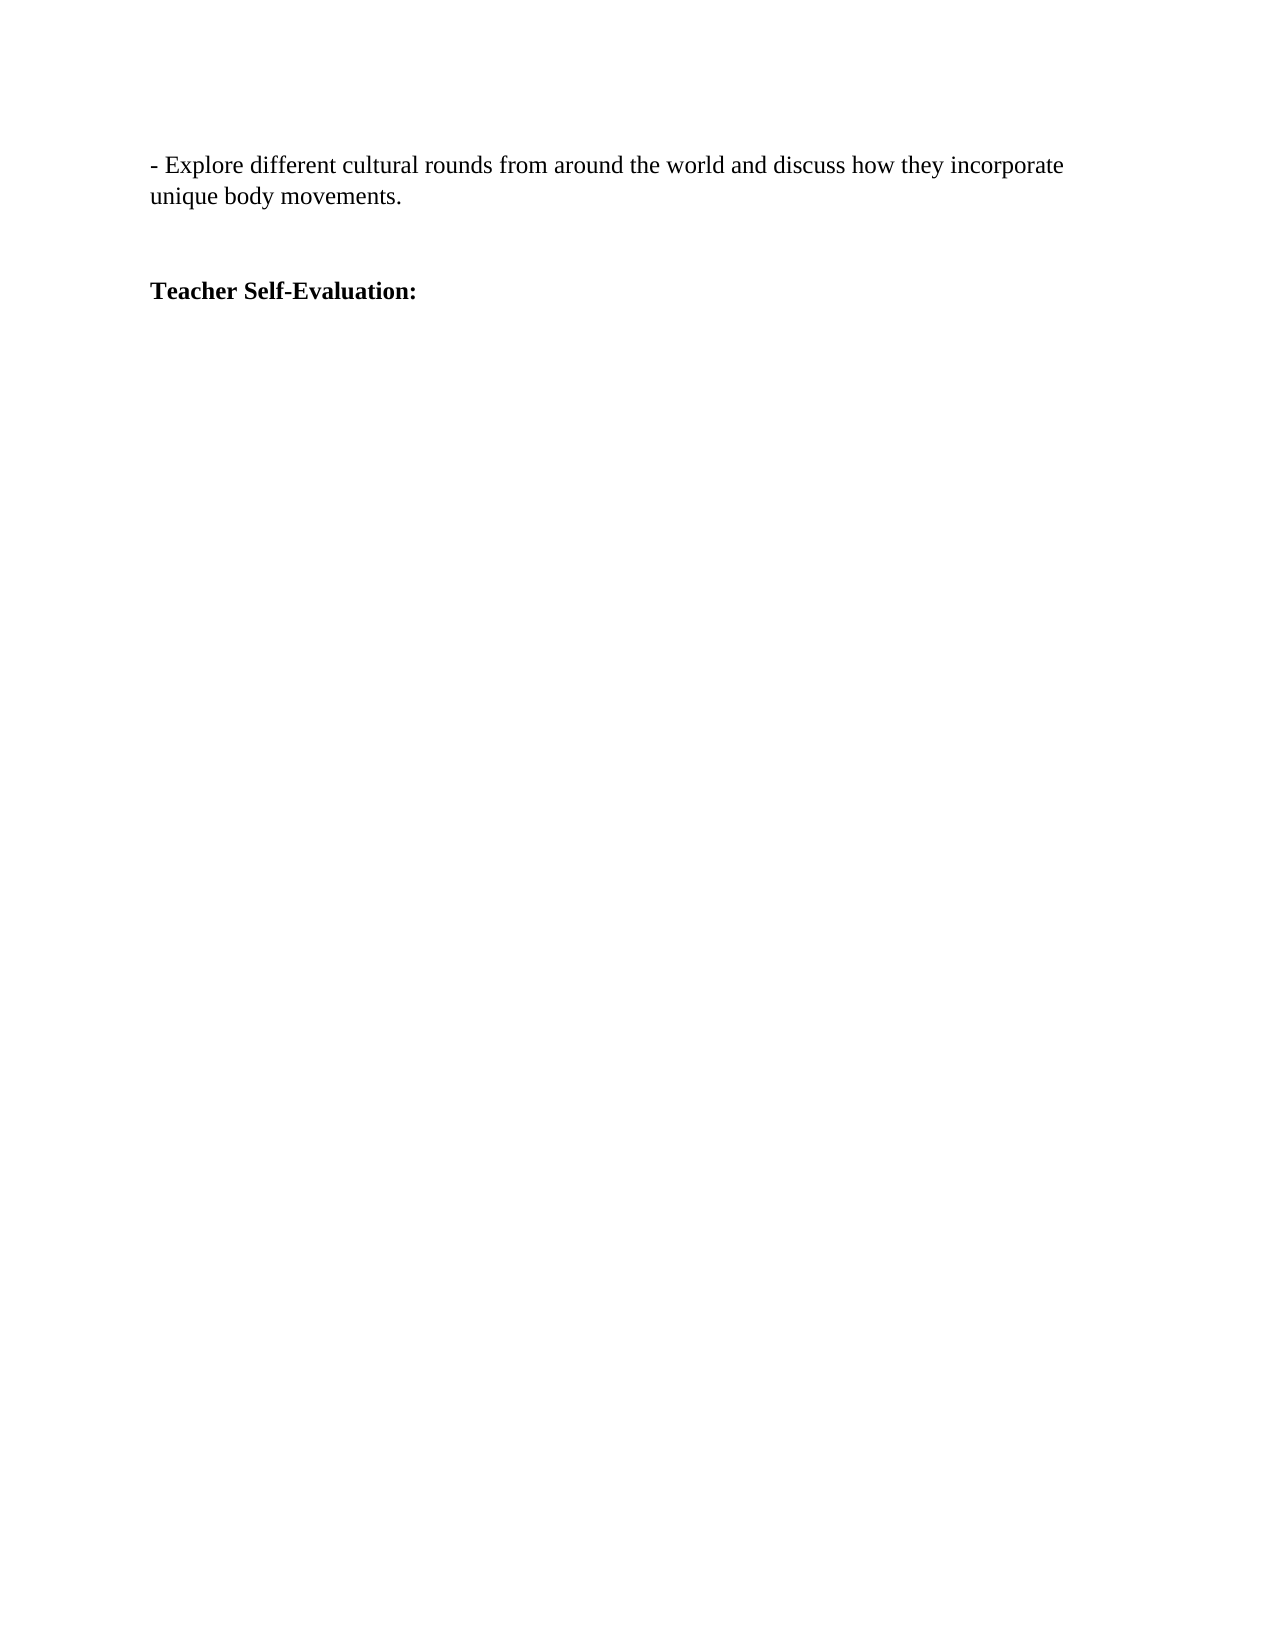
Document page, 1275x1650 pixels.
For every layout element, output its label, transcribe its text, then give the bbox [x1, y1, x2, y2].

text - Explore different cultural rounds from around the world and discuss how they incorporate unique body movements. [150, 150, 1125, 210]
text Teacher Self-Evaluation: [150, 276, 1125, 305]
